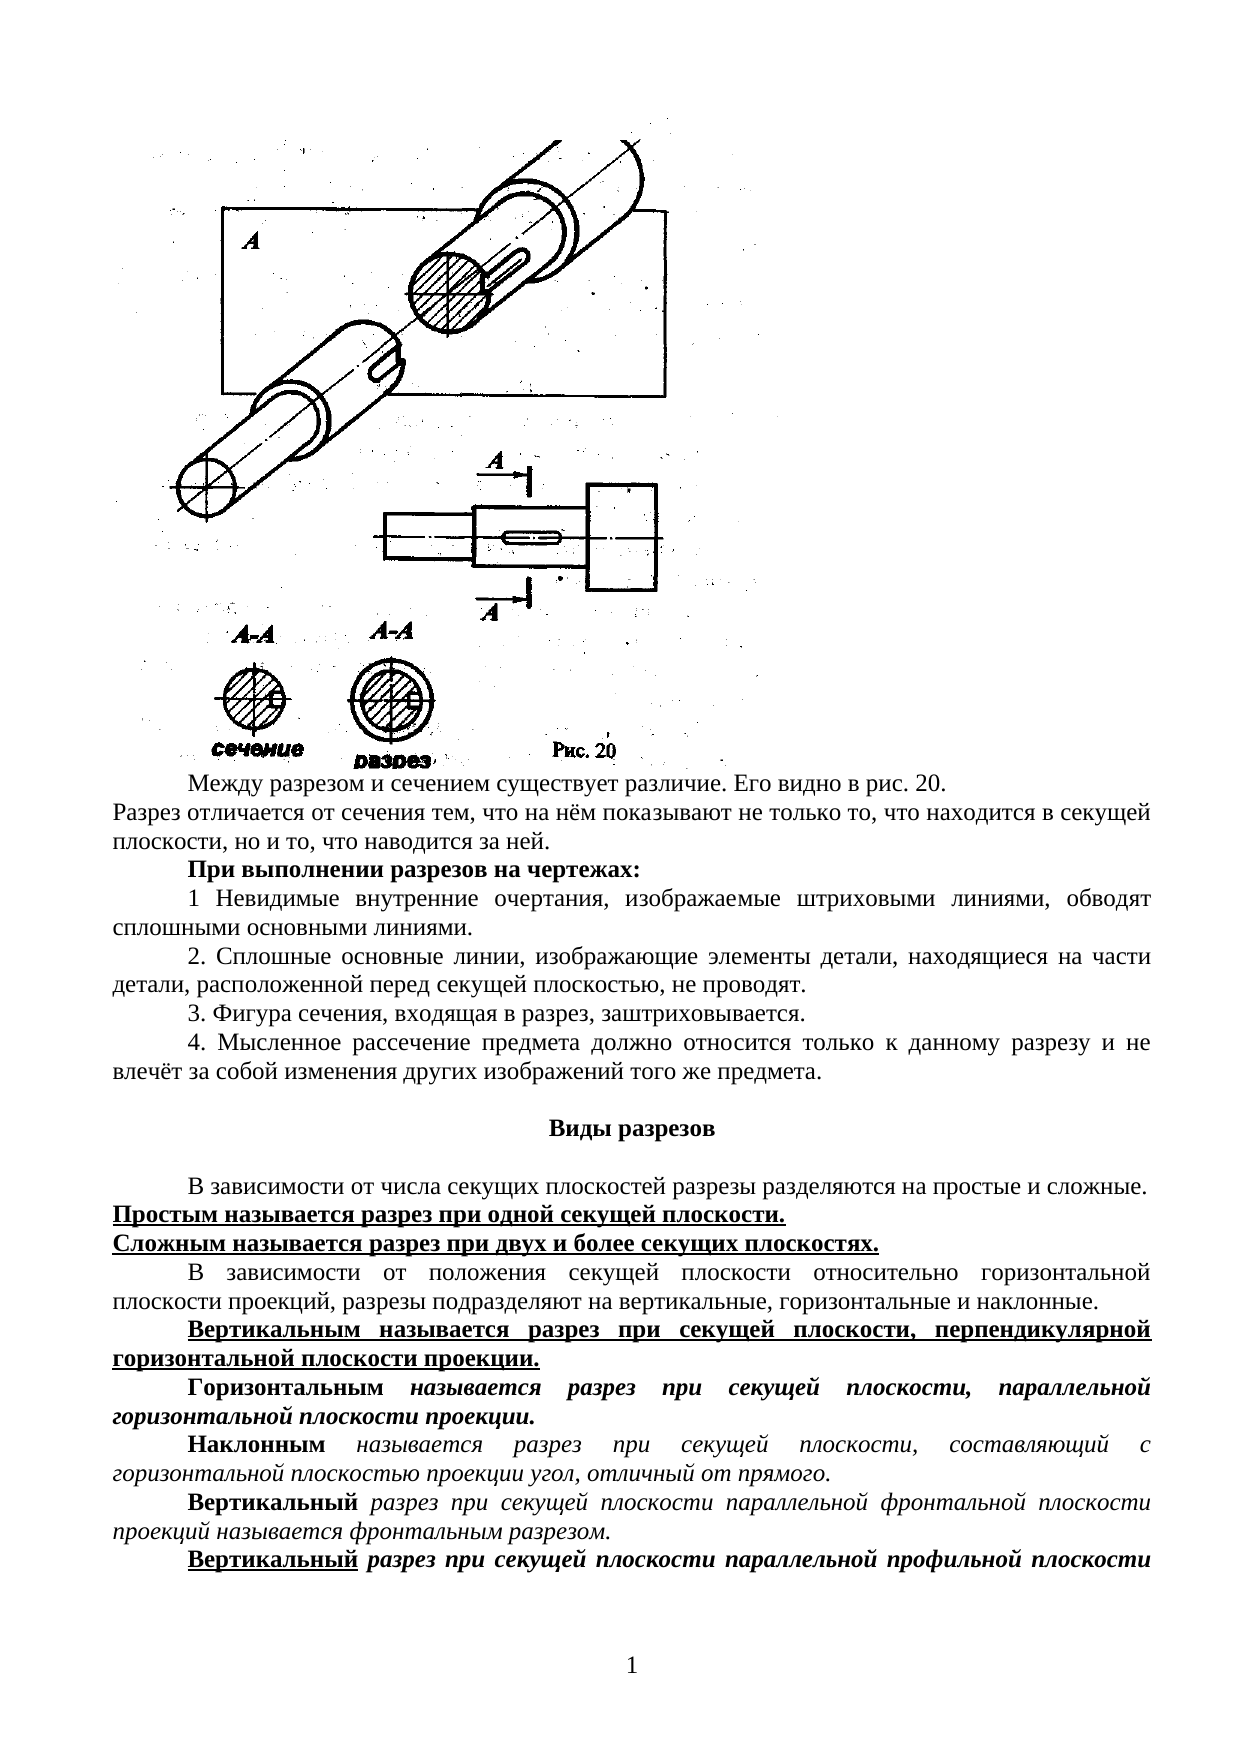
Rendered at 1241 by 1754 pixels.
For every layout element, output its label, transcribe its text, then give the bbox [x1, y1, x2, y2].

text Простым называется разрез при одной секущей плоскости. [112, 1199, 1152, 1228]
text 4. Мысленное рассечение предмета должно относится только к данному разрезу и не влечёт за собой изменения других изображений того же предмета. [112, 1027, 1152, 1084]
text 2. Сплошные основные линии, изображающие элементы детали, находящиеся на части детали, расположенной перед секущей плоскостью, не проводят. [112, 941, 1152, 998]
text Между разрезом и сечением существует различие. Его видно в рис. 20. [112, 768, 1152, 797]
text Сложным называется разрез при двух и более секущих плоскостях. [112, 1228, 1152, 1257]
text Вертикальный разрез при секущей плоскости параллельной фронтальной плоскости проекций называется фронтальным разрезом. [112, 1487, 1152, 1544]
text В зависимости от положения секущей плоскости относительно горизонтальной плоскости проекций, разрезы подразделяют на вертикальные, горизонтальные и наклонные. [112, 1257, 1152, 1314]
text 3. Фигура сечения, входящая в разрез, заштриховывается. [112, 998, 1152, 1027]
text В зависимости от числа секущих плоскостей разрезы разделяются на простые и сложные. [112, 1171, 1152, 1199]
subtitle Виды разрезов [112, 1113, 1152, 1142]
text 1 Невидимые внутренние очертания, изображаемые штриховыми линиями, обводят сплошными основными линиями. [112, 883, 1152, 941]
text При выполнении разрезов на чертежах: [112, 854, 1152, 883]
picture [112, 118, 778, 769]
text Горизонтальным называется разрез при секущей плоскости, параллельной горизонтальной плоскости проекции. [112, 1372, 1152, 1429]
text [112, 1544, 1152, 1573]
text Вертикальным называется разрез при секущей плоскости, перпендикулярной горизонтальной плоскости проекции. [112, 1314, 1152, 1372]
text Наклонным называется разрез при секущей плоскости, составляющий с горизонтальной плоскостью проекции угол, отличный от прямого. [112, 1429, 1152, 1487]
text Разрез отличается от сечения тем, что на нём показывают не только то, что находится в секущей плоскости, но и то, что наводится за ней. [112, 797, 1152, 854]
